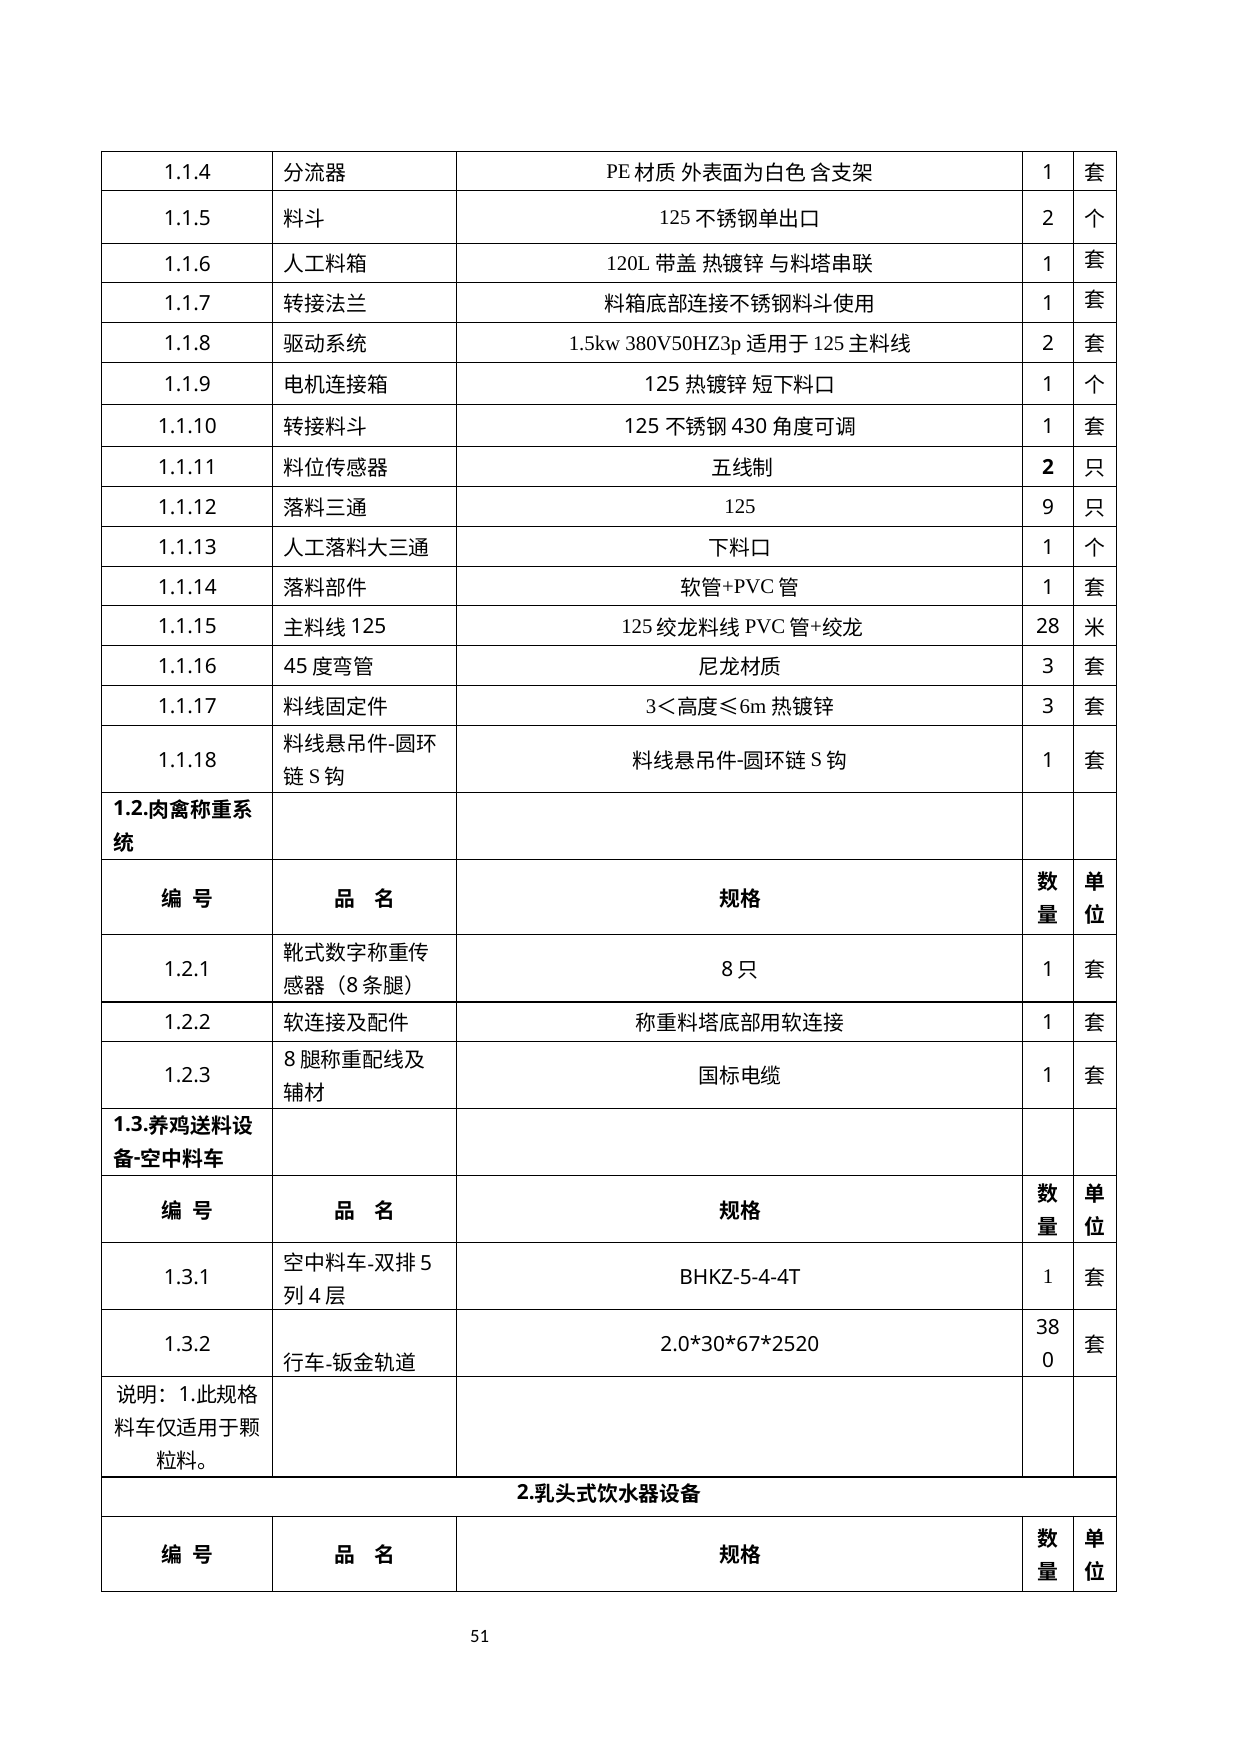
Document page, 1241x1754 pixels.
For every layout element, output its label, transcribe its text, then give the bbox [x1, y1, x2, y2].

table_cell 套 [1074, 726, 1116, 792]
table_cell 转接料斗 [273, 405, 456, 446]
table_cell 1 [1023, 567, 1073, 605]
table_cell [1074, 1109, 1116, 1175]
table_cell 五线制 [457, 447, 1022, 486]
table_cell 2.乳头式饮水器设备 [102, 1478, 1116, 1516]
table_cell 人工落料大三通 [273, 527, 456, 566]
table_cell 个 [1074, 363, 1116, 404]
table_cell 1 [1023, 726, 1073, 792]
table_cell [1074, 1377, 1116, 1476]
table_cell 电机连接箱 [273, 363, 456, 404]
table_cell 落料部件 [273, 567, 456, 605]
table_cell 125 不锈钢单出口 [457, 191, 1022, 242]
table_cell 1.1.10 [102, 405, 272, 446]
table_cell 2 [1023, 323, 1073, 362]
table_cell 380 [1023, 1310, 1073, 1376]
table_cell 靴式数字称重传感器（8条腿） [273, 935, 456, 1001]
table_cell PE材质 外表面为白色 含支架 [457, 152, 1022, 190]
table_cell 规格 [457, 1517, 1022, 1591]
table_cell 米 [1074, 606, 1116, 645]
table_cell 2 [1023, 447, 1073, 486]
table_cell 1.1.4 [102, 152, 272, 190]
table_cell 规格 [457, 860, 1022, 934]
table_cell 软管+PVC管 [457, 567, 1022, 605]
table_cell 1.1.11 [102, 447, 272, 486]
table_cell 只 [1074, 447, 1116, 486]
table_cell 单位 [1074, 1517, 1116, 1591]
table_cell 品 名 [273, 860, 456, 934]
table_cell 1 [1023, 152, 1073, 190]
table_cell 1 [1023, 244, 1073, 282]
table_cell 套 [1074, 686, 1116, 725]
table_cell 编 号 [102, 860, 272, 934]
table_cell 1.2.肉禽称重系统 [102, 793, 272, 859]
table_cell 8只 [457, 935, 1022, 1001]
table_cell 1.1.16 [102, 646, 272, 685]
table_cell 国标电缆 [457, 1042, 1022, 1108]
table_cell 落料三通 [273, 487, 456, 526]
table_cell 3 [1023, 646, 1073, 685]
table_cell 套 [1074, 1310, 1116, 1376]
table_cell 1 [1023, 405, 1073, 446]
table_cell 1 [1023, 527, 1073, 566]
table_cell 套 [1074, 283, 1116, 322]
table_cell 1 [1023, 1042, 1073, 1108]
table_cell 1 [1023, 1003, 1073, 1041]
table_cell 120L 带盖 热镀锌 与料塔串联 [457, 244, 1022, 282]
table_cell 125 [457, 487, 1022, 526]
table_cell 1.5kw 380V50HZ3p 适用于125主料线 [457, 323, 1022, 362]
table_cell 1.3.1 [102, 1243, 272, 1309]
table_cell 1.3.2 [102, 1310, 272, 1376]
table_cell 规格 [457, 1176, 1022, 1242]
table_cell 说明：1.此规格料车仅适用于颗粒料。 [102, 1377, 272, 1476]
table_cell 套 [1074, 1042, 1116, 1108]
table_cell 8腿称重配线及辅材 [273, 1042, 456, 1108]
table_cell 数量 [1023, 860, 1073, 934]
table_cell 1.1.14 [102, 567, 272, 605]
table_cell 1.1.8 [102, 323, 272, 362]
table_cell 1.2.1 [102, 935, 272, 1001]
table_cell [1074, 793, 1116, 859]
table_cell 1.1.5 [102, 191, 272, 242]
table_cell 品 名 [273, 1517, 456, 1591]
table_cell 空中料车-双排5列4层 [273, 1243, 456, 1309]
table_cell 转接法兰 [273, 283, 456, 322]
table_cell 套 [1074, 323, 1116, 362]
table_cell [457, 1377, 1022, 1476]
table_cell [273, 793, 456, 859]
table_cell 料箱底部连接不锈钢料斗使用 [457, 283, 1022, 322]
table_cell [1023, 1377, 1073, 1476]
table_cell 45度弯管 [273, 646, 456, 685]
table_cell 1.1.18 [102, 726, 272, 792]
table_cell 套 [1074, 1243, 1116, 1309]
table_cell [1023, 1109, 1073, 1175]
table_cell 125 热镀锌 短下料口 [457, 363, 1022, 404]
table_cell 1.2.3 [102, 1042, 272, 1108]
table_cell 1 [1023, 935, 1073, 1001]
table_cell 单位 [1074, 860, 1116, 934]
table_cell 1.1.7 [102, 283, 272, 322]
table_cell 数量 [1023, 1176, 1073, 1242]
table_cell 编 号 [102, 1176, 272, 1242]
table_cell 称重料塔底部用软连接 [457, 1003, 1022, 1041]
table_cell 只 [1074, 487, 1116, 526]
table_cell 1 [1023, 1243, 1073, 1309]
table_cell BHKZ-5-4-4T [457, 1243, 1022, 1309]
table_cell 1.1.12 [102, 487, 272, 526]
table_cell 个 [1074, 527, 1116, 566]
table_cell 料线悬吊件-圆环链S钩 [457, 726, 1022, 792]
table_cell 驱动系统 [273, 323, 456, 362]
table_cell 1.1.15 [102, 606, 272, 645]
table_cell 125绞龙料线 PVC管+绞龙 [457, 606, 1022, 645]
table_cell 1.1.13 [102, 527, 272, 566]
table_cell 套 [1074, 152, 1116, 190]
table_cell [457, 1109, 1022, 1175]
table_cell 主料线125 [273, 606, 456, 645]
table_cell [273, 1109, 456, 1175]
table_cell 料位传感器 [273, 447, 456, 486]
table_cell 2 [1023, 191, 1073, 242]
table_cell 下料口 [457, 527, 1022, 566]
table_cell 1 [1023, 283, 1073, 322]
table_cell 套 [1074, 935, 1116, 1001]
table_cell 1.2.2 [102, 1003, 272, 1041]
table_cell 个 [1074, 191, 1116, 242]
table_cell 套 [1074, 405, 1116, 446]
table_cell 分流器 [273, 152, 456, 190]
table_cell 单位 [1074, 1176, 1116, 1242]
table_cell 1 [1023, 363, 1073, 404]
table_cell 编 号 [102, 1517, 272, 1591]
table_cell 28 [1023, 606, 1073, 645]
table_cell 数量 [1023, 1517, 1073, 1591]
table_cell 料斗 [273, 191, 456, 242]
table_cell 1.1.17 [102, 686, 272, 725]
table_cell 套 [1074, 646, 1116, 685]
table_cell 人工料箱 [273, 244, 456, 282]
table_cell 尼龙材质 [457, 646, 1022, 685]
table_cell [1023, 793, 1073, 859]
table_cell [457, 793, 1022, 859]
table_cell 1.3.养鸡送料设备-空中料车 [102, 1109, 272, 1175]
table_cell 品 名 [273, 1176, 456, 1242]
table_cell 3＜高度≤6m 热镀锌 [457, 686, 1022, 725]
table_cell 3 [1023, 686, 1073, 725]
table_cell 套 [1074, 1003, 1116, 1041]
table_cell 套 [1074, 244, 1116, 282]
table_cell 料线固定件 [273, 686, 456, 725]
table_cell 行车-钣金轨道 [273, 1310, 456, 1376]
table_cell 9 [1023, 487, 1073, 526]
table_cell 1.1.6 [102, 244, 272, 282]
table_cell 料线悬吊件-圆环链S钩 [273, 726, 456, 792]
table_cell 套 [1074, 567, 1116, 605]
table_cell 125 不锈钢430 角度可调 [457, 405, 1022, 446]
table_cell 2.0*30*67*2520 [457, 1310, 1022, 1376]
table_cell 软连接及配件 [273, 1003, 456, 1041]
table_cell 1.1.9 [102, 363, 272, 404]
table_cell [273, 1377, 456, 1476]
